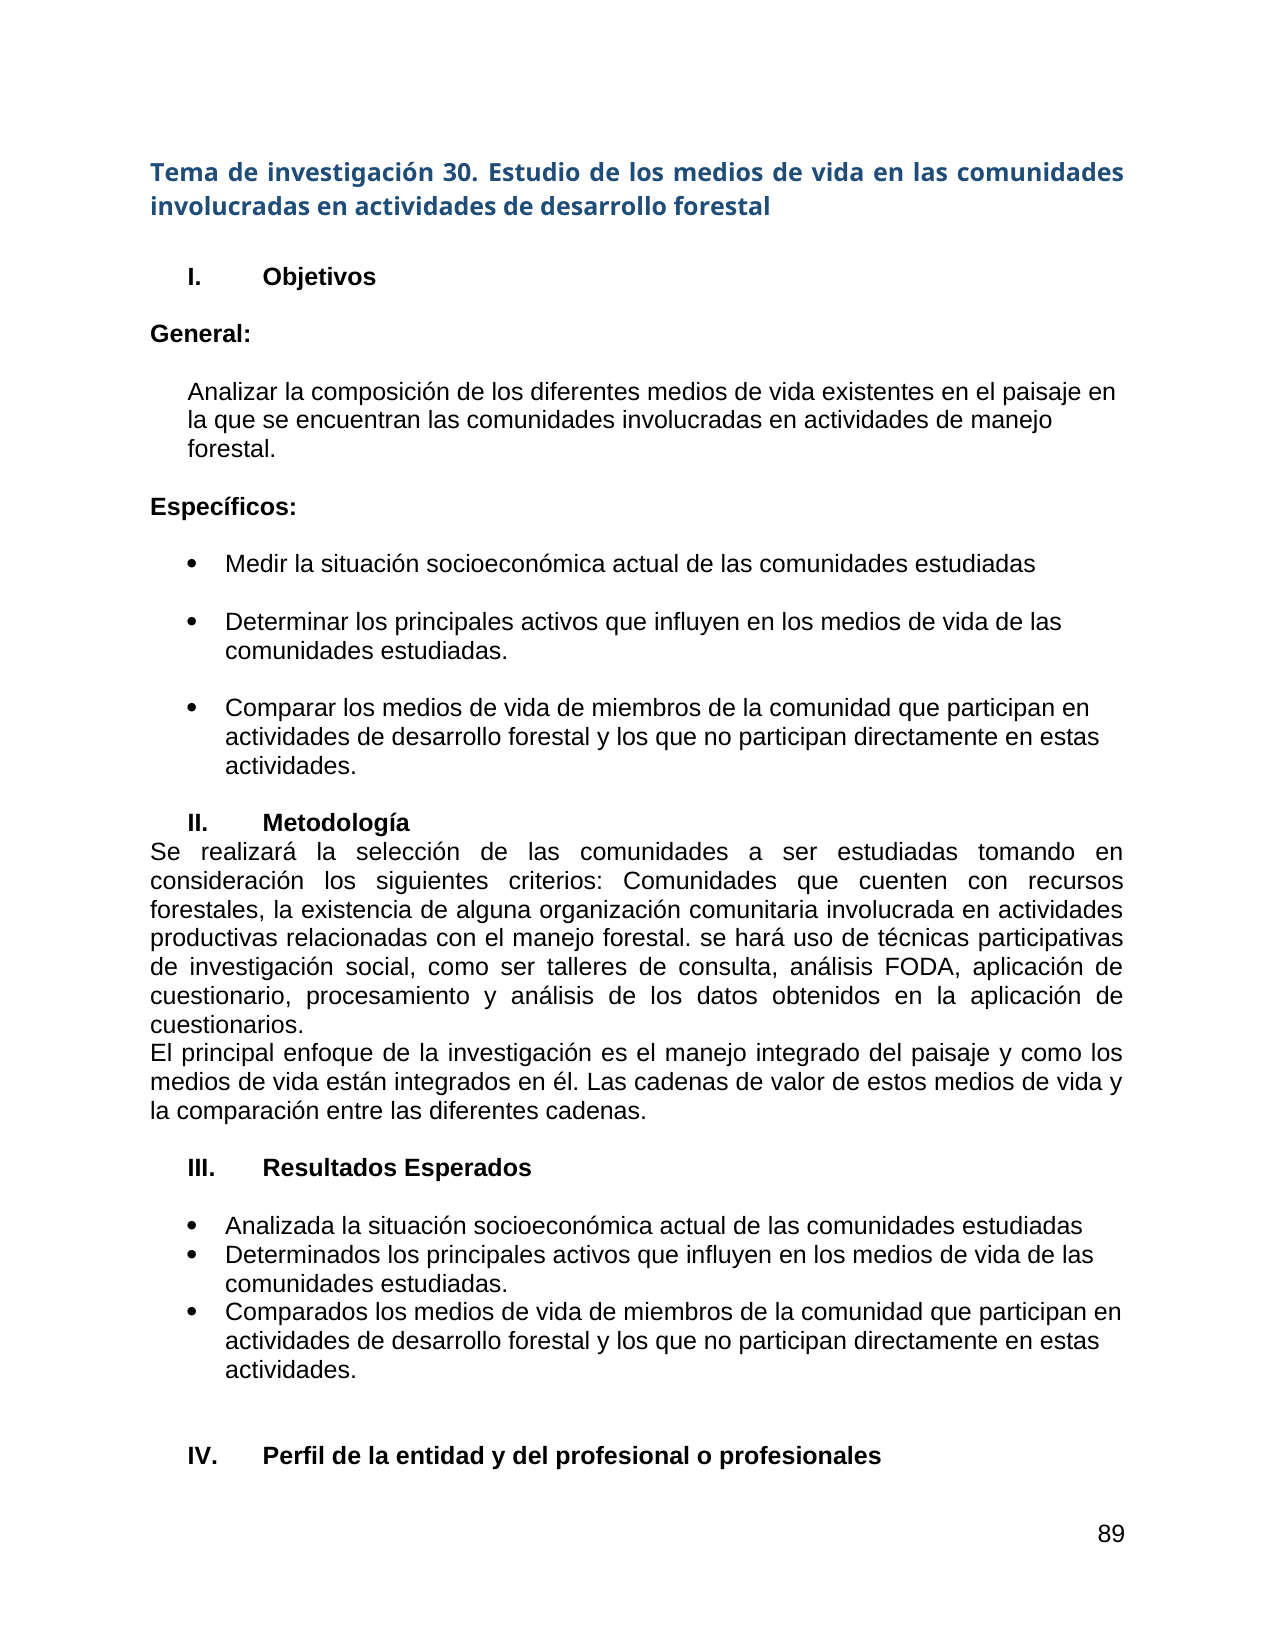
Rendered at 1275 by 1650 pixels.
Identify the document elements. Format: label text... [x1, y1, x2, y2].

text Se realizará la selección de las comunidades a ser estudiadas tomando en consideración los siguientes criterios: Comunidades que cuenten con recursos forestales, la existencia de alguna organización comunitaria involucrada en actividades productivas relacionadas con el manejo forestal. se hará uso de técnicas participativas de investigación social, como ser talleres de consulta, análisis FODA, aplicación de cuestionario, procesamiento y análisis de los datos obtenidos en la aplicación de cuestionarios. [150, 837, 1125, 1038]
text El principal enfoque de la investigación es el manejo integrado del paisaje y como los medios de vida están integrados en él. Las cadenas de valor de estos medios de vida y la comparación entre las diferentes cadenas. [150, 1038, 1125, 1124]
text General: [150, 319, 1125, 348]
subtitle Tema de investigación 30. Estudio de los medios de vida en las comunidades involucradas en actividades de desarrollo forestal [150, 154, 1125, 222]
list Objetivos [187, 262, 1125, 291]
list Resultados Esperados [187, 1153, 1125, 1182]
list Perfil de la entidad y del profesional o profesionales [187, 1441, 1125, 1470]
list Metodología [187, 808, 1125, 837]
list Comparados los medios de vida de miembros de la comunidad que participan en actividades de desarrollo forestal y los que no participan directamente en estas actividades. [187, 1297, 1125, 1384]
text Específicos: [150, 492, 1125, 521]
list Analizada la situación socioeconómica actual de las comunidades estudiadas [187, 1211, 1125, 1240]
text Analizar la composición de los diferentes medios de vida existentes en el paisaje en la que se encuentran las comunidades involucradas en actividades de manejo forestal. [187, 377, 1125, 463]
list Determinados los principales activos que influyen en los medios de vida de las comunidades estudiadas. [187, 1240, 1125, 1297]
list Medir la situación socioeconómica actual de las comunidades estudiadas [187, 549, 1125, 578]
list Determinar los principales activos que influyen en los medios de vida de las comunidades estudiadas. [187, 607, 1125, 664]
list Comparar los medios de vida de miembros de la comunidad que participan en actividades de desarrollo forestal y los que no participan directamente en estas actividades. [187, 693, 1125, 779]
